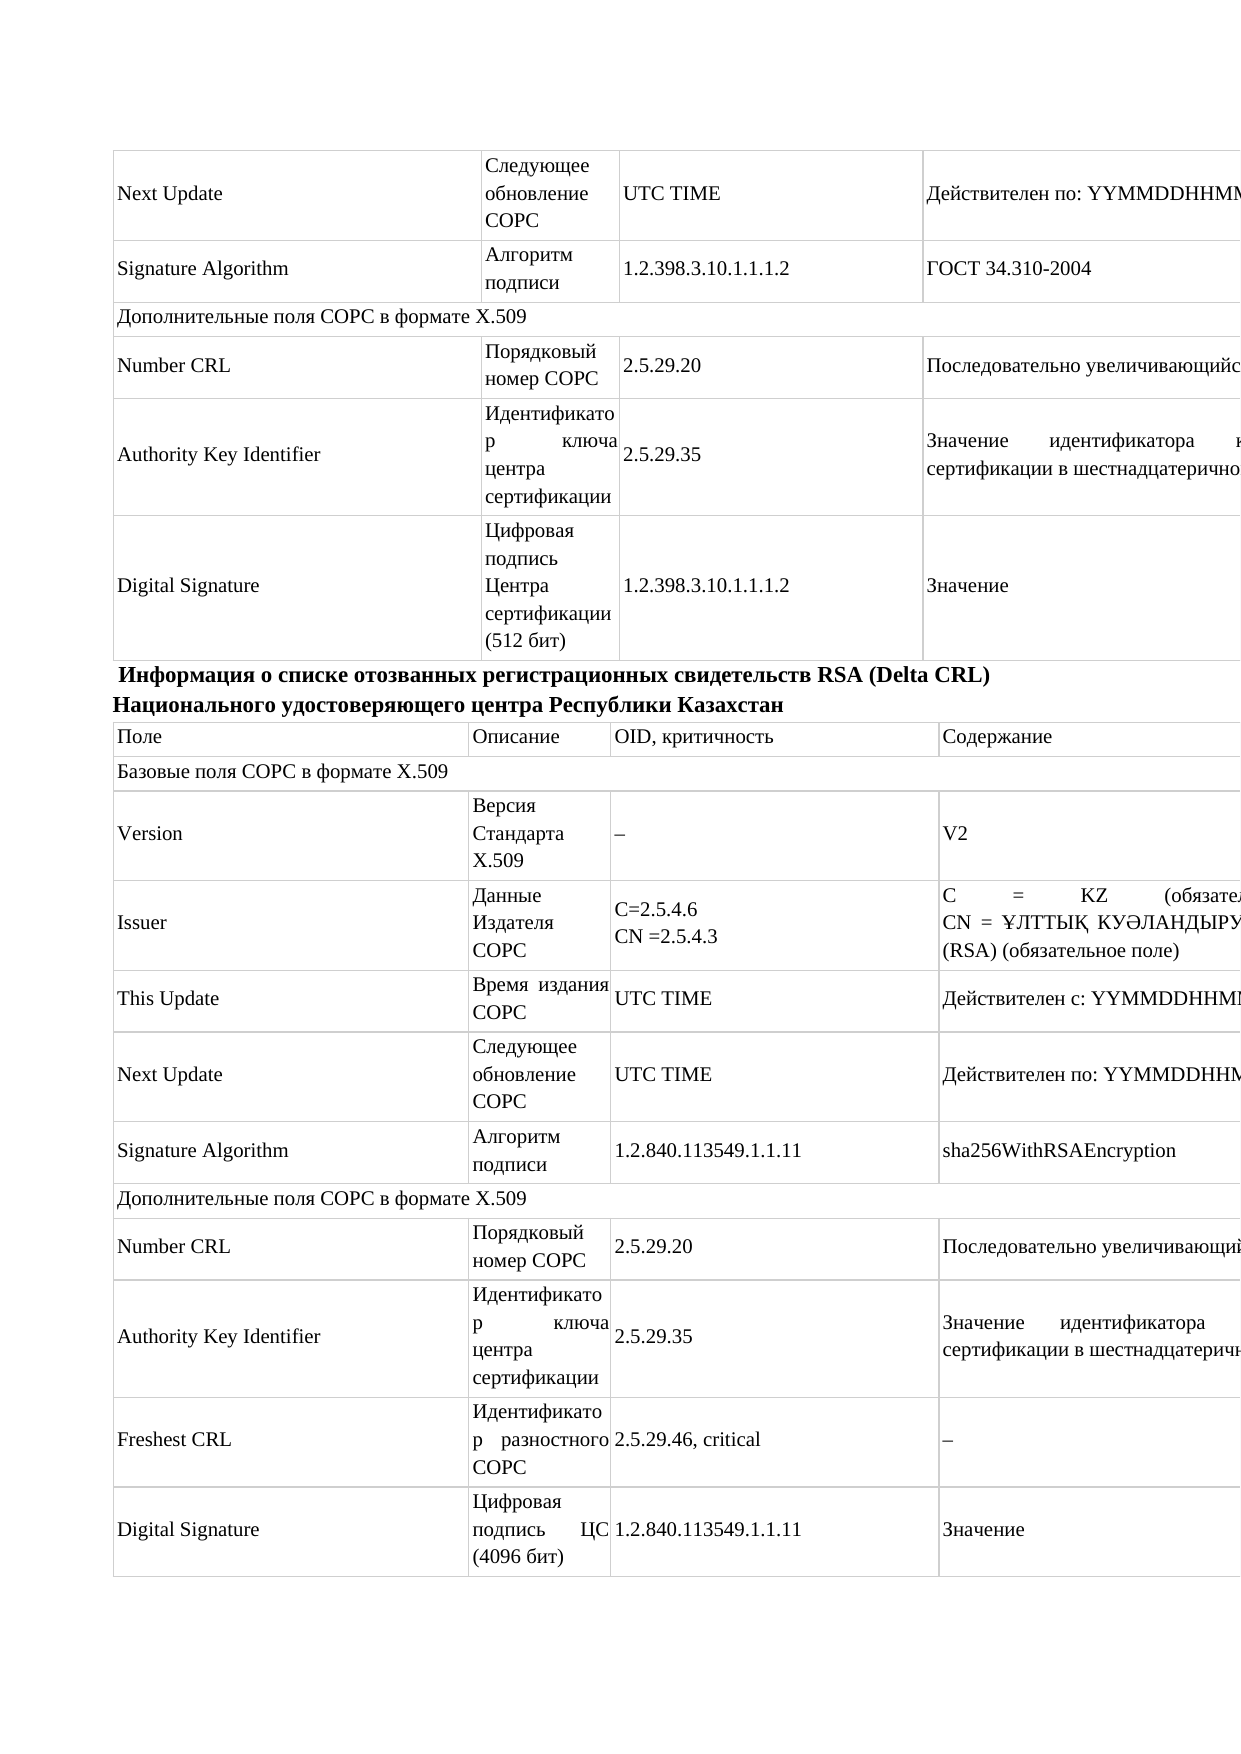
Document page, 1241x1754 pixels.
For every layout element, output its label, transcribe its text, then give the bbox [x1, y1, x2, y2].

table_cell Значение идентификатора ключа центра сертификации в шестнадцатеричном формате [924, 399, 1240, 515]
table_cell Версия Стандарта X.509 [469, 792, 610, 880]
text Информация о списке отозванных регистрационных свидетельств RSA (Delta CRL) Национального удостоверяющего центра Республики Казахстан [112, 661, 1128, 718]
table_cell Базовые поля СОРС в формате Х.509 [114, 757, 1240, 790]
table_cell 1.2.398.3.10.1.1.1.2 [620, 516, 922, 660]
table_cell 2.5.29.20 [611, 1219, 938, 1279]
table_cell 1.2.840.113549.1.1.11 [611, 1488, 938, 1576]
table_cell Цифровая подпись ЦС (4096 бит) [469, 1488, 610, 1576]
table_cell Алгоритм подписи [469, 1122, 610, 1183]
table_cell 2.5.29.35 [611, 1281, 938, 1397]
table_cell Digital Signature [114, 516, 481, 660]
table_cell Алгоритм подписи [482, 241, 619, 302]
table_cell Next Update [114, 1033, 468, 1121]
table_cell Идентификатор ключа центра сертификации [482, 399, 619, 515]
table_cell Number CRL [114, 1219, 468, 1279]
table_header Описание [469, 723, 610, 756]
table_cell Значение [940, 1488, 1240, 1576]
table_cell Последовательно увеличивающийся номер [940, 1219, 1240, 1279]
table_cell Идентификатор ключа центра сертификации [469, 1281, 610, 1397]
table_cell Дополнительные поля СОРС в формате Х.509 [114, 303, 1240, 336]
table_cell UTC TIME [611, 1033, 938, 1121]
table_cell Issuer [114, 881, 468, 969]
table_cell – [940, 1398, 1240, 1486]
table_cell Authority Key Identifier [114, 399, 481, 515]
table_cell Последовательно увеличивающийся номер [924, 337, 1240, 398]
table_cell Дополнительные поля СОРС в формате Х.509 [114, 1184, 1240, 1217]
table_header OID, критичность [611, 723, 938, 756]
table_cell Время издания СОРС [469, 971, 610, 1031]
table_cell Signature Algorithm [114, 1122, 468, 1183]
table_cell Next Update [114, 151, 481, 239]
table_header Содержание [940, 723, 1240, 756]
table_cell Действителен по: YYMMDDHHMMSSZ UTC [940, 1033, 1240, 1121]
table_cell C=2.5.4.6 CN =2.5.4.3 [611, 881, 938, 969]
table_cell V2 [940, 792, 1240, 880]
table_cell Порядковый номер СОРС [482, 337, 619, 398]
table_cell Digital Signature [114, 1488, 468, 1576]
table_cell Цифровая подпись Центра сертификации (512 бит) [482, 516, 619, 660]
table_cell This Update [114, 971, 468, 1031]
table_cell Идентификатор разностного СОРС [469, 1398, 610, 1486]
table_cell 2.5.29.46, critical [611, 1398, 938, 1486]
table_cell 2.5.29.20 [620, 337, 922, 398]
table_cell Следующее обновление СОРС [482, 151, 619, 239]
table_cell Signature Algorithm [114, 241, 481, 302]
table_cell Действителен по: YYMMDDHHMMSSZ UTC [924, 151, 1240, 239]
table_cell Number CRL [114, 337, 481, 398]
table_cell Значение идентификатора ключа центра сертификации в шестнадцатеричном формате [940, 1281, 1240, 1397]
table_cell Действителен с: YYMMDDHHMMSSZ UTC [940, 971, 1240, 1031]
table_cell UTC TIME [611, 971, 938, 1031]
table_cell 1.2.840.113549.1.1.11 [611, 1122, 938, 1183]
table_cell C = KZ (обязательное поле) CN = ҰЛТТЫҚ КУӘЛАНДЫРУШЫ ОРТАЛЫҚ (RSA) (обязательное поле) [940, 881, 1240, 969]
table_cell 2.5.29.35 [620, 399, 922, 515]
table_cell 1.2.398.3.10.1.1.1.2 [620, 241, 922, 302]
table_cell sha256WithRSAEncryption [940, 1122, 1240, 1183]
table_cell Порядковый номер СОРС [469, 1219, 610, 1279]
table_cell Данные Издателя СОРС [469, 881, 610, 969]
table_cell Version [114, 792, 468, 880]
table_cell UTC TIME [620, 151, 922, 239]
table_cell Значение [924, 516, 1240, 660]
table_cell ГОСТ 34.310-2004 [924, 241, 1240, 302]
table_cell Freshest CRL [114, 1398, 468, 1486]
table_cell Следующее обновление СОРС [469, 1033, 610, 1121]
table_cell Authority Key Identifier [114, 1281, 468, 1397]
table_header Поле [114, 723, 468, 756]
table_cell – [611, 792, 938, 880]
